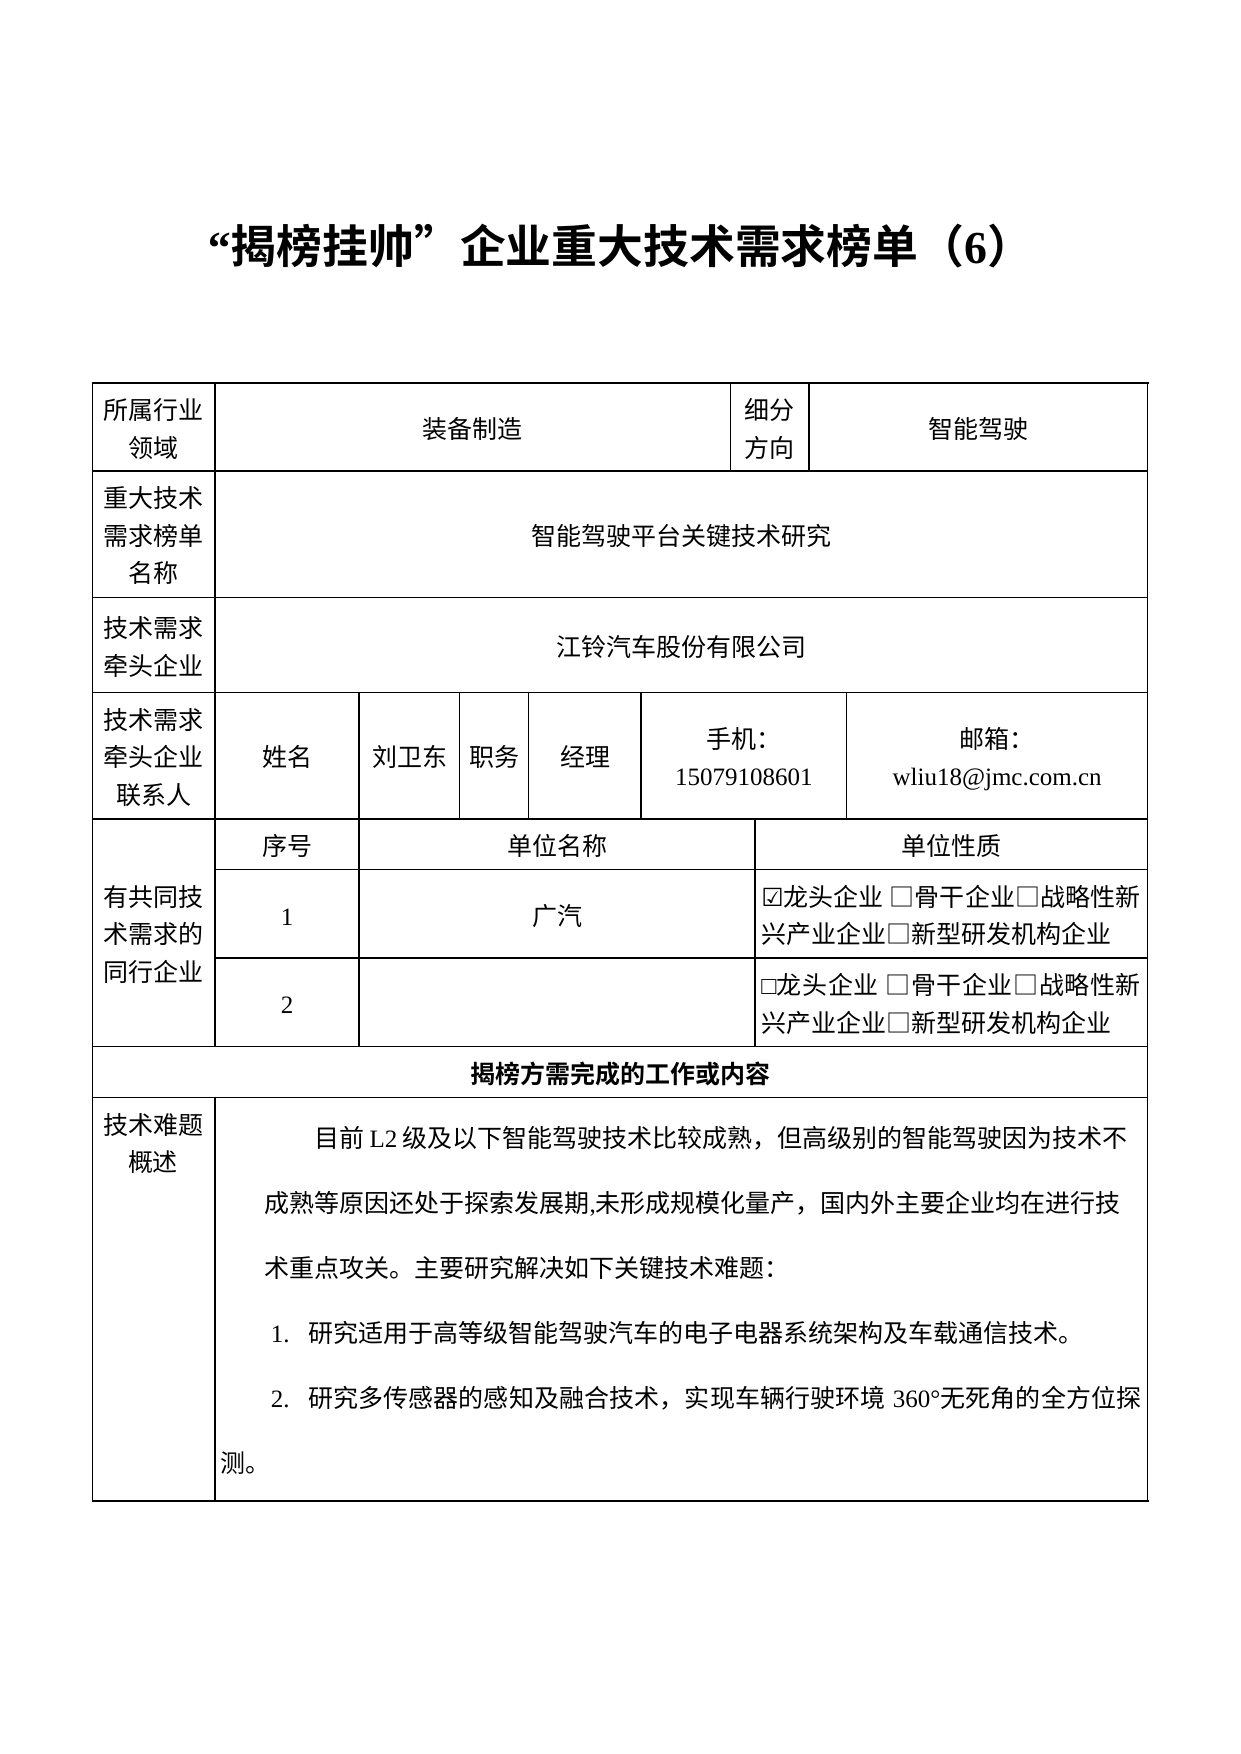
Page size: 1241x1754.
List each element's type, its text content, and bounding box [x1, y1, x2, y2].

table_cell 手机： 15079108601 [642, 693, 846, 818]
table_cell 技术难题概述 [93, 1098, 214, 1500]
table_cell 职务 [460, 693, 528, 818]
table_header 细分方向 [731, 384, 808, 470]
text “揭榜挂帅”企业重大技术需求榜单（6） [162, 194, 1078, 292]
table_header 智能驾驶 [810, 384, 1147, 470]
table_cell 刘卫东 [360, 693, 459, 818]
table_cell 揭榜方需完成的工作或内容 [93, 1047, 1147, 1097]
table_cell 技术需求牵头企业联系人 [93, 693, 214, 818]
table_cell □龙头企业 □骨干企业□战略性新兴产业企业□新型研发机构企业 [756, 959, 1147, 1046]
table_cell 江铃汽车股份有限公司 [216, 598, 1147, 692]
table_cell 邮箱： wliu18@jmc.com.cn [847, 693, 1147, 818]
table_header 所属行业领域 [93, 384, 214, 470]
table_cell 广汽 [360, 870, 754, 957]
table_cell 1 [216, 870, 358, 957]
table_cell ☑龙头企业 □骨干企业□战略性新兴产业企业□新型研发机构企业 [756, 870, 1147, 957]
table_cell 经理 [529, 693, 640, 818]
table_cell 单位性质 [756, 820, 1147, 869]
table_cell 技术需求牵头企业 [93, 598, 214, 692]
table_cell 单位名称 [360, 820, 754, 869]
table_cell 重大技术需求榜单名称 [93, 472, 214, 596]
table_cell 姓名 [216, 693, 358, 818]
table_cell [360, 959, 754, 1046]
table_cell 2 [216, 959, 358, 1046]
table_cell 有共同技术需求的同行企业 [93, 820, 214, 1046]
table_header 装备制造 [216, 384, 730, 470]
table_cell 智能驾驶平台关键技术研究 [216, 472, 1147, 596]
table_cell 序号 [216, 820, 358, 869]
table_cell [216, 1098, 1147, 1500]
